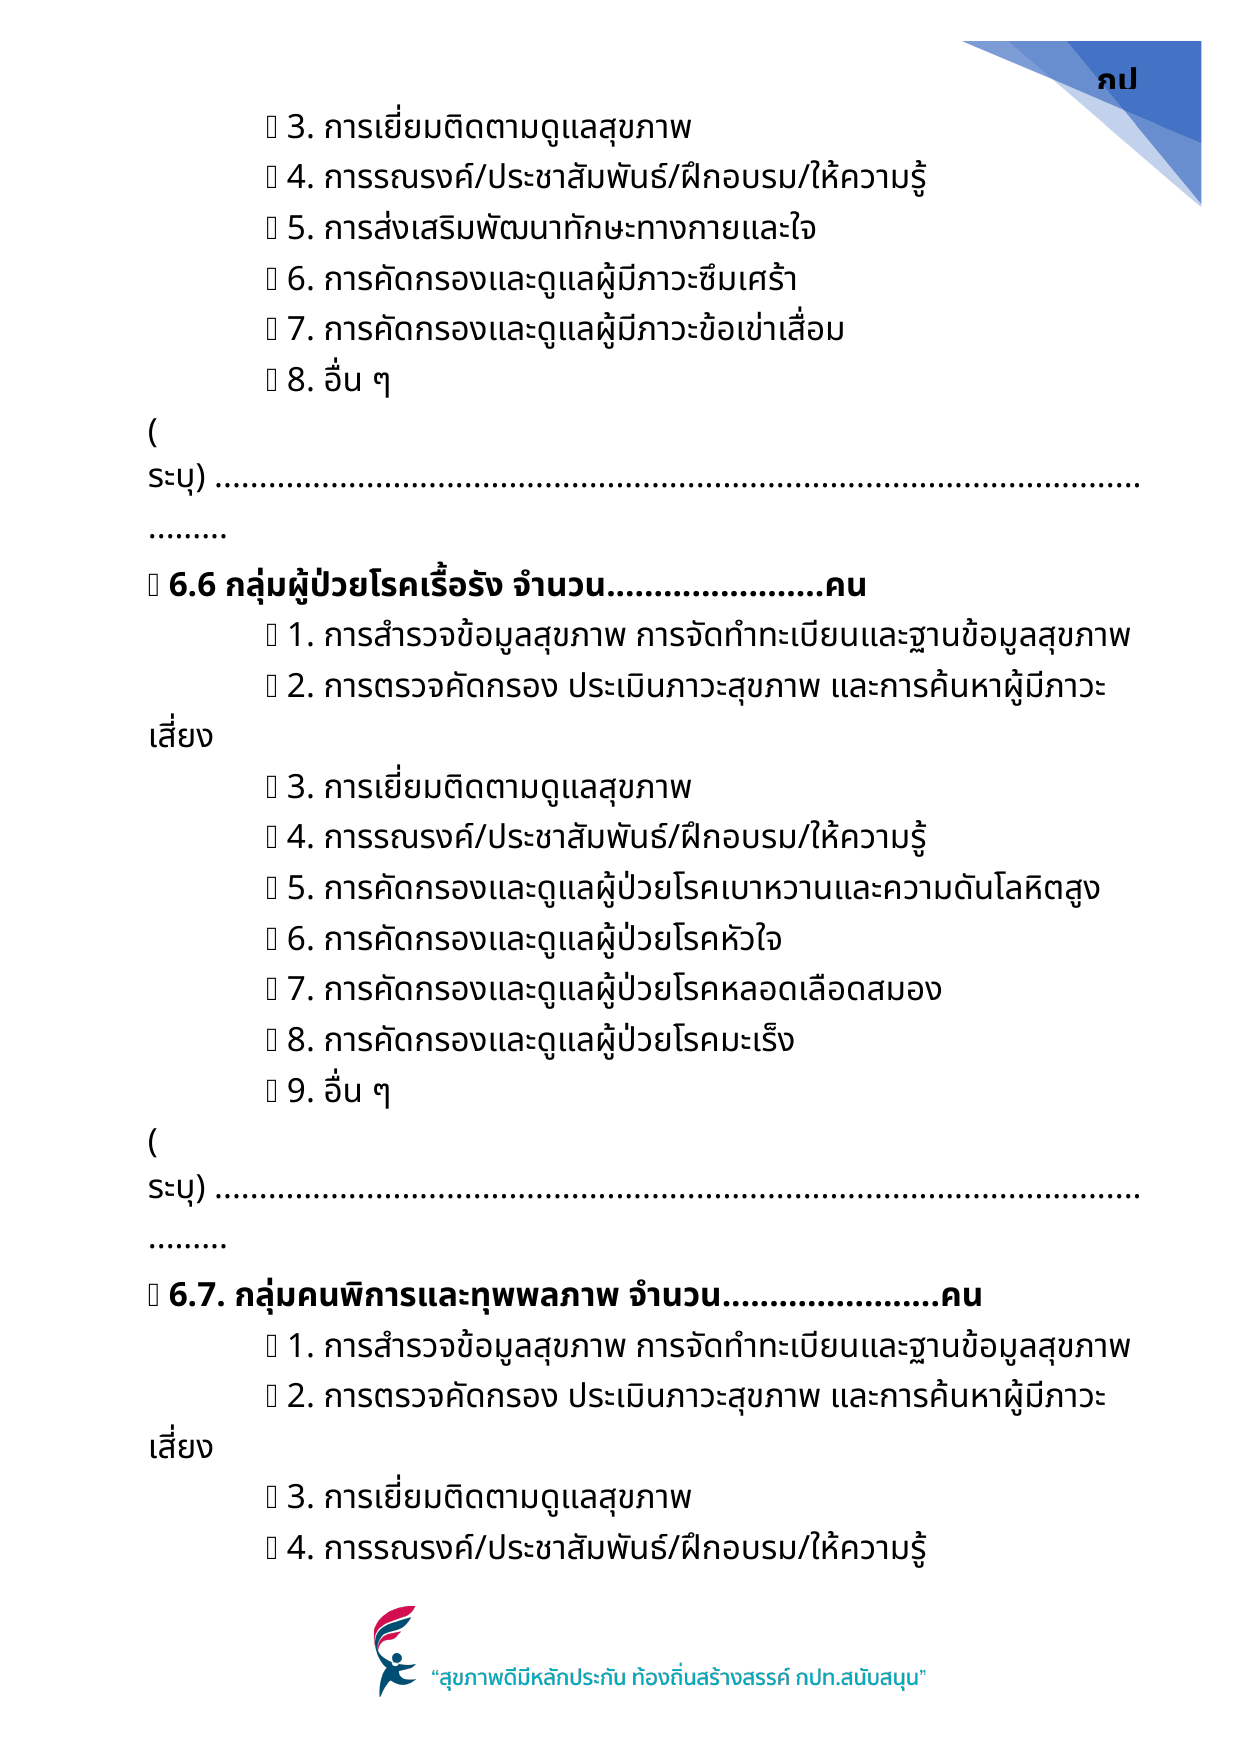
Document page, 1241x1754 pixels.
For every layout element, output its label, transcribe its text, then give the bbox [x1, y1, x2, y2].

text 4. การรณรงค์/ประชาสัมพันธ์/ฝึกอบรม/ให้ความรู้ [148, 813, 1152, 864]
text 9. อื่น ๆ (ระบุ) ................................................................................................................. [148, 1066, 1152, 1258]
text 8. การคัดกรองและดูแลผู้ป่วยโรคมะเร็ง [148, 1016, 1152, 1066]
text 2. การตรวจคัดกรอง ประเมินภาวะสุขภาพ และการค้นหาผู้มีภาวะเสี่ยง [148, 1372, 1152, 1473]
text 5. การคัดกรองและดูแลผู้ป่วยโรคเบาหวานและความดันโลหิตสูง [148, 864, 1152, 914]
text 2. การตรวจคัดกรอง ประเมินภาวะสุขภาพ และการค้นหาผู้มีภาวะเสี่ยง [148, 662, 1152, 763]
text 6.7. กลุ่มคนพิการและทุพพลภาพ จำนวน.......................คน [148, 1271, 1152, 1322]
text 3. การเยี่ยมติดตามดูแลสุขภาพ [148, 1473, 1152, 1524]
text 1. การสำรวจข้อมูลสุขภาพ การจัดทำทะเบียนและฐานข้อมูลสุขภาพ [148, 1322, 1152, 1372]
text 7. การคัดกรองและดูแลผู้มีภาวะข้อเข่าเสื่อม [148, 305, 1152, 356]
text 4. การรณรงค์/ประชาสัมพันธ์/ฝึกอบรม/ให้ความรู้ [148, 1524, 1152, 1574]
text 6. การคัดกรองและดูแลผู้มีภาวะซึมเศร้า [148, 254, 1152, 305]
text 6. การคัดกรองและดูแลผู้ป่วยโรคหัวใจ [148, 914, 1152, 965]
picture [962, 41, 1202, 207]
text 5. การส่งเสริมพัฒนาทักษะทางกายและใจ [148, 204, 1152, 254]
text 7. การคัดกรองและดูแลผู้ป่วยโรคหลอดเลือดสมอง [148, 965, 1152, 1016]
text 3. การเยี่ยมติดตามดูแลสุขภาพ [148, 103, 1152, 153]
text 6.6 กลุ่มผู้ป่วยโรคเรื้อรัง จำนวน.......................คน [148, 560, 1152, 611]
text 4. การรณรงค์/ประชาสัมพันธ์/ฝึกอบรม/ให้ความรู้ [148, 153, 1152, 204]
text 3. การเยี่ยมติดตามดูแลสุขภาพ [148, 763, 1152, 813]
text 1. การสำรวจข้อมูลสุขภาพ การจัดทำทะเบียนและฐานข้อมูลสุขภาพ [148, 611, 1152, 662]
picture [373, 1606, 926, 1697]
text 8. อื่น ๆ (ระบุ) ................................................................................................................. [148, 356, 1152, 548]
